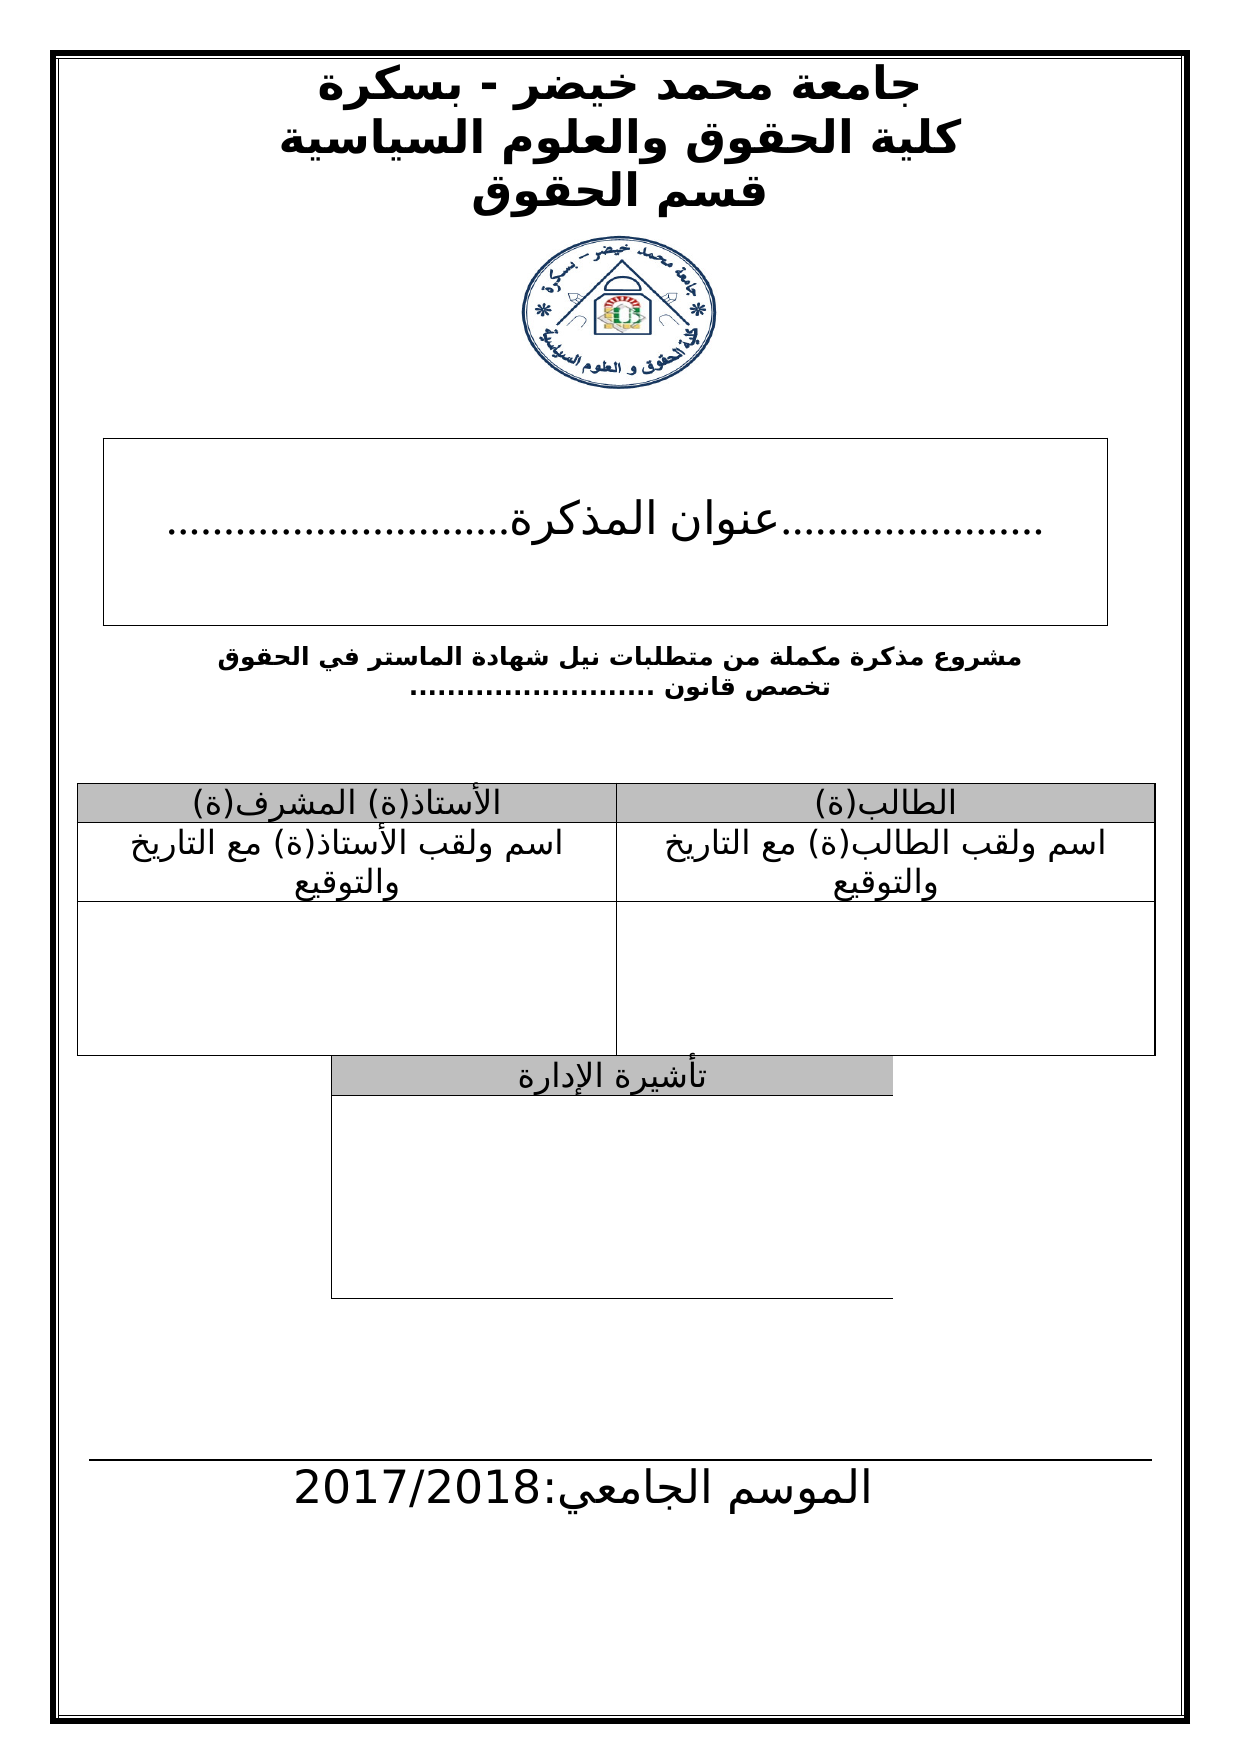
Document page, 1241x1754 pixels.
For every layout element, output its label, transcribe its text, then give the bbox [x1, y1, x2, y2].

table_header الطالب(ة) [617, 784, 1154, 822]
table_cell اسم ولقب الأستاذ(ة) مع التاريخ والتوقيع [78, 823, 616, 901]
table_cell [617, 902, 1154, 1055]
text تخصص قانون .......................... [89, 672, 1152, 701]
picture [521, 235, 719, 390]
table_cell [78, 902, 616, 1055]
text مشروع مذكرة مكملة من متطلبات نيل شهادة الماستر في الحقوق [89, 643, 1152, 672]
text قسم الحقوق [89, 164, 1152, 217]
table_cell تأشيرة الإدارة [332, 1056, 893, 1095]
table_header الأستاذ(ة) المشرف(ة) [78, 784, 616, 822]
table_cell [332, 1096, 893, 1298]
text الموسم الجامعي:2017/2018 [89, 1461, 1152, 1514]
text كلية الحقوق والعلوم السياسية [89, 110, 1152, 164]
table_header .......................عنوان المذكرة.............................. [104, 439, 1107, 625]
text جامعة محمد خيضر - بسكرة [89, 59, 1152, 110]
table_cell اسم ولقب الطالب(ة) مع التاريخ والتوقيع [617, 823, 1154, 901]
